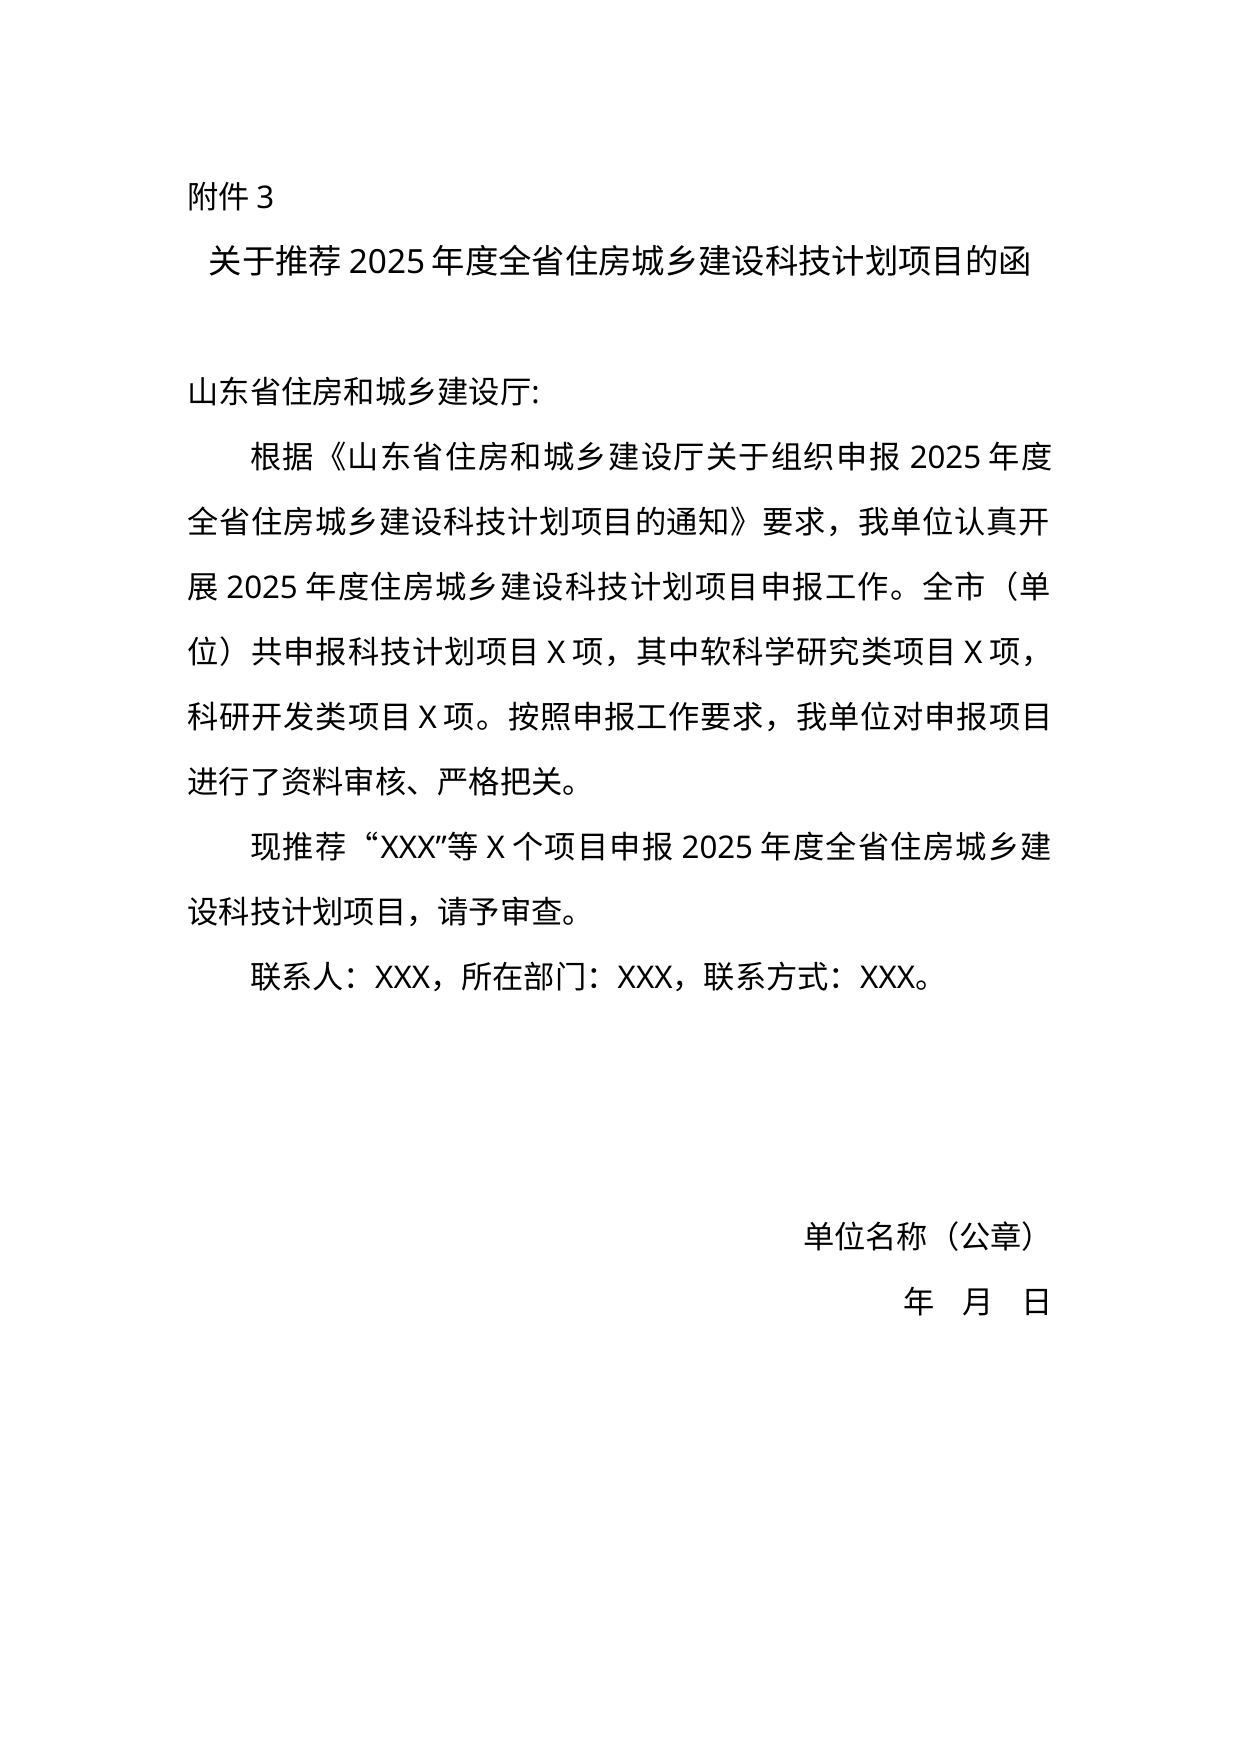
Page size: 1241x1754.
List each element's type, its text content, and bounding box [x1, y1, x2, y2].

text 联系人：XXX，所在部门：XXX，联系方式：XXX。 [187, 942, 1053, 1007]
text 年 月 日 [187, 1267, 1053, 1332]
text 现推荐“XXX”等X个项目申报2025年度全省住房城乡建设科技计划项目，请予审查。 [187, 812, 1053, 942]
text 根据《山东省住房和城乡建设厅关于组织申报2025年度全省住房城乡建设科技计划项目的通知》要求，我单位认真开展2025年度住房城乡建设科技计划项目申报工作。全市（单位）共申报科技计划项目X项，其中软科学研究类项目X项，科研开发类项目X项。按照申报工作要求，我单位对申报项目进行了资料审核、严格把关。 [187, 422, 1053, 812]
text 山东省住房和城乡建设厅: [187, 357, 1053, 422]
text 关于推荐2025年度全省住房城乡建设科技计划项目的函 [187, 227, 1053, 292]
text 单位名称（公章） [187, 1202, 1053, 1267]
text 附件3 [187, 162, 1053, 227]
